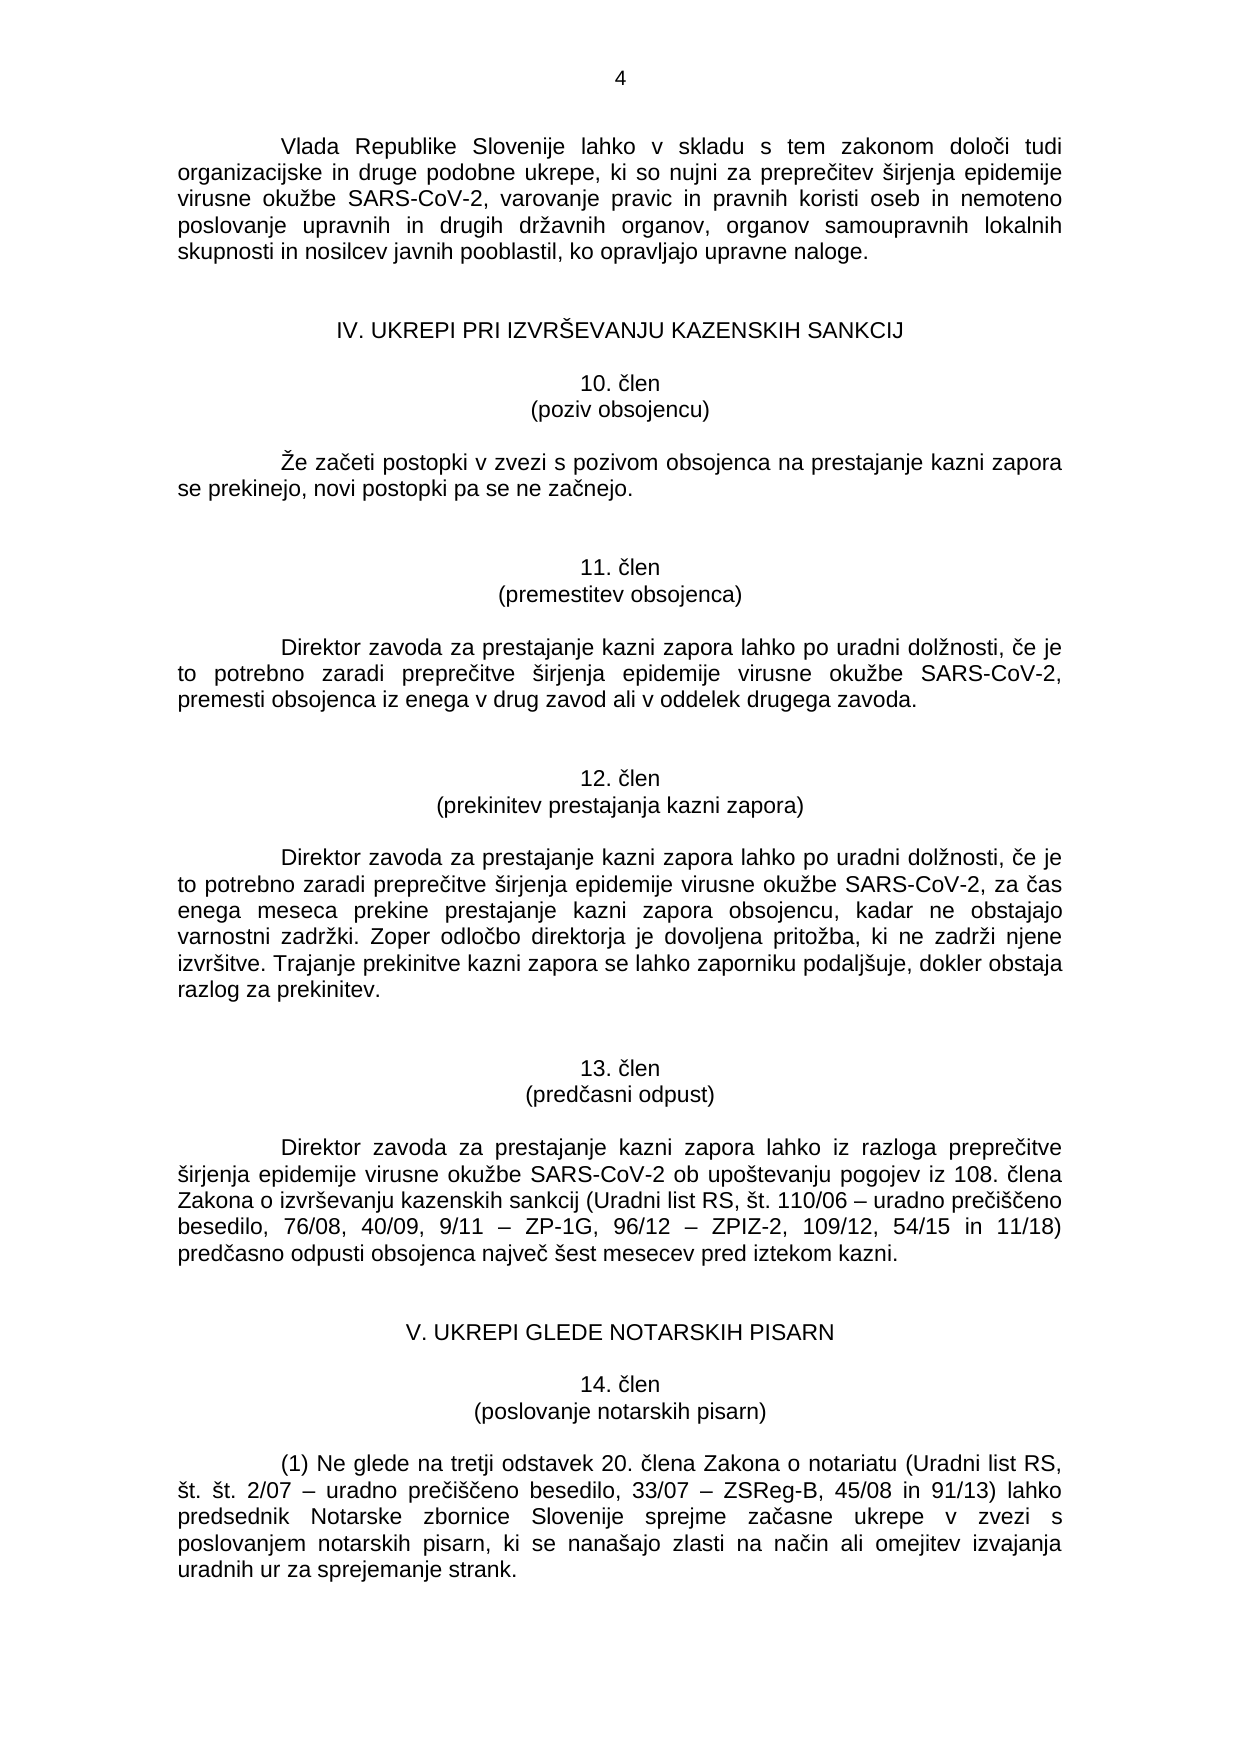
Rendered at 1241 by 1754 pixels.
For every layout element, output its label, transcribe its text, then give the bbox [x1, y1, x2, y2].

text (poslovanje notarskih pisarn) [177, 1398, 1063, 1424]
text (poziv obsojencu) [177, 396, 1063, 423]
text 11. člen [177, 554, 1063, 581]
text V. UKREPI GLEDE NOTARSKIH PISARN [177, 1319, 1063, 1345]
text (premestitev obsojenca) [177, 581, 1063, 607]
text Vlada Republike Slovenije lahko v skladu s tem zakonom določi tudi organizacijske in druge podobne ukrepe, ki so nujni za preprečitev širjenja epidemije virusne okužbe SARS-CoV-2, varovanje pravic in pravnih koristi oseb in nemoteno poslovanje upravnih in drugih državnih organov, organov samoupravnih lokalnih skupnosti in nosilcev javnih pooblastil, ko opravljajo upravne naloge. [177, 133, 1063, 264]
text (prekinitev prestajanja kazni zapora) [177, 792, 1063, 818]
text 13. člen [177, 1055, 1063, 1081]
text Že začeti postopki v zvezi s pozivom obsojenca na prestajanje kazni zapora se prekinejo, novi postopki pa se ne začnejo. [177, 449, 1063, 502]
text 10. člen [177, 370, 1063, 396]
text IV. UKREPI PRI IZVRŠEVANJU KAZENSKIH SANKCIJ [177, 317, 1063, 343]
text (predčasni odpust) [177, 1081, 1063, 1108]
text Direktor zavoda za prestajanje kazni zapora lahko iz razloga preprečitve širjenja epidemije virusne okužbe SARS-CoV-2 ob upoštevanju pogojev iz 108. člena Zakona o izvrševanju kazenskih sankcij (Uradni list RS, št. 110/06 – uradno prečiščeno besedilo, 76/08, 40/09, 9/11 – ZP-1G, 96/12 – ZPIZ-2, 109/12, 54/15 in 11/18) predčasno odpusti obsojenca največ šest mesecev pred iztekom kazni. [177, 1134, 1063, 1266]
text Direktor zavoda za prestajanje kazni zapora lahko po uradni dolžnosti, če je to potrebno zaradi preprečitve širjenja epidemije virusne okužbe SARS-CoV-2, za čas enega meseca prekine prestajanje kazni zapora obsojencu, kadar ne obstajajo varnostni zadržki. Zoper odločbo direktorja je dovoljena pritožba, ki ne zadrži njene izvršitve. Trajanje prekinitve kazni zapora se lahko zaporniku podaljšuje, dokler obstaja razlog za prekinitev. [177, 844, 1063, 1002]
text 14. člen [177, 1371, 1063, 1398]
text Direktor zavoda za prestajanje kazni zapora lahko po uradni dolžnosti, če je to potrebno zaradi preprečitve širjenja epidemije virusne okužbe SARS-CoV-2, premesti obsojenca iz enega v drug zavod ali v oddelek drugega zavoda. [177, 633, 1063, 712]
text (1) Ne glede na tretji odstavek 20. člena Zakona o notariatu (Uradni list RS, št. št. 2/07 – uradno prečiščeno besedilo, 33/07 – ZSReg-B, 45/08 in 91/13) lahko predsednik Notarske zbornice Slovenije sprejme začasne ukrepe v zvezi s poslovanjem notarskih pisarn, ki se nanašajo zlasti na način ali omejitev izvajanja uradnih ur za sprejemanje strank. [177, 1450, 1063, 1582]
text 12. člen [177, 765, 1063, 792]
